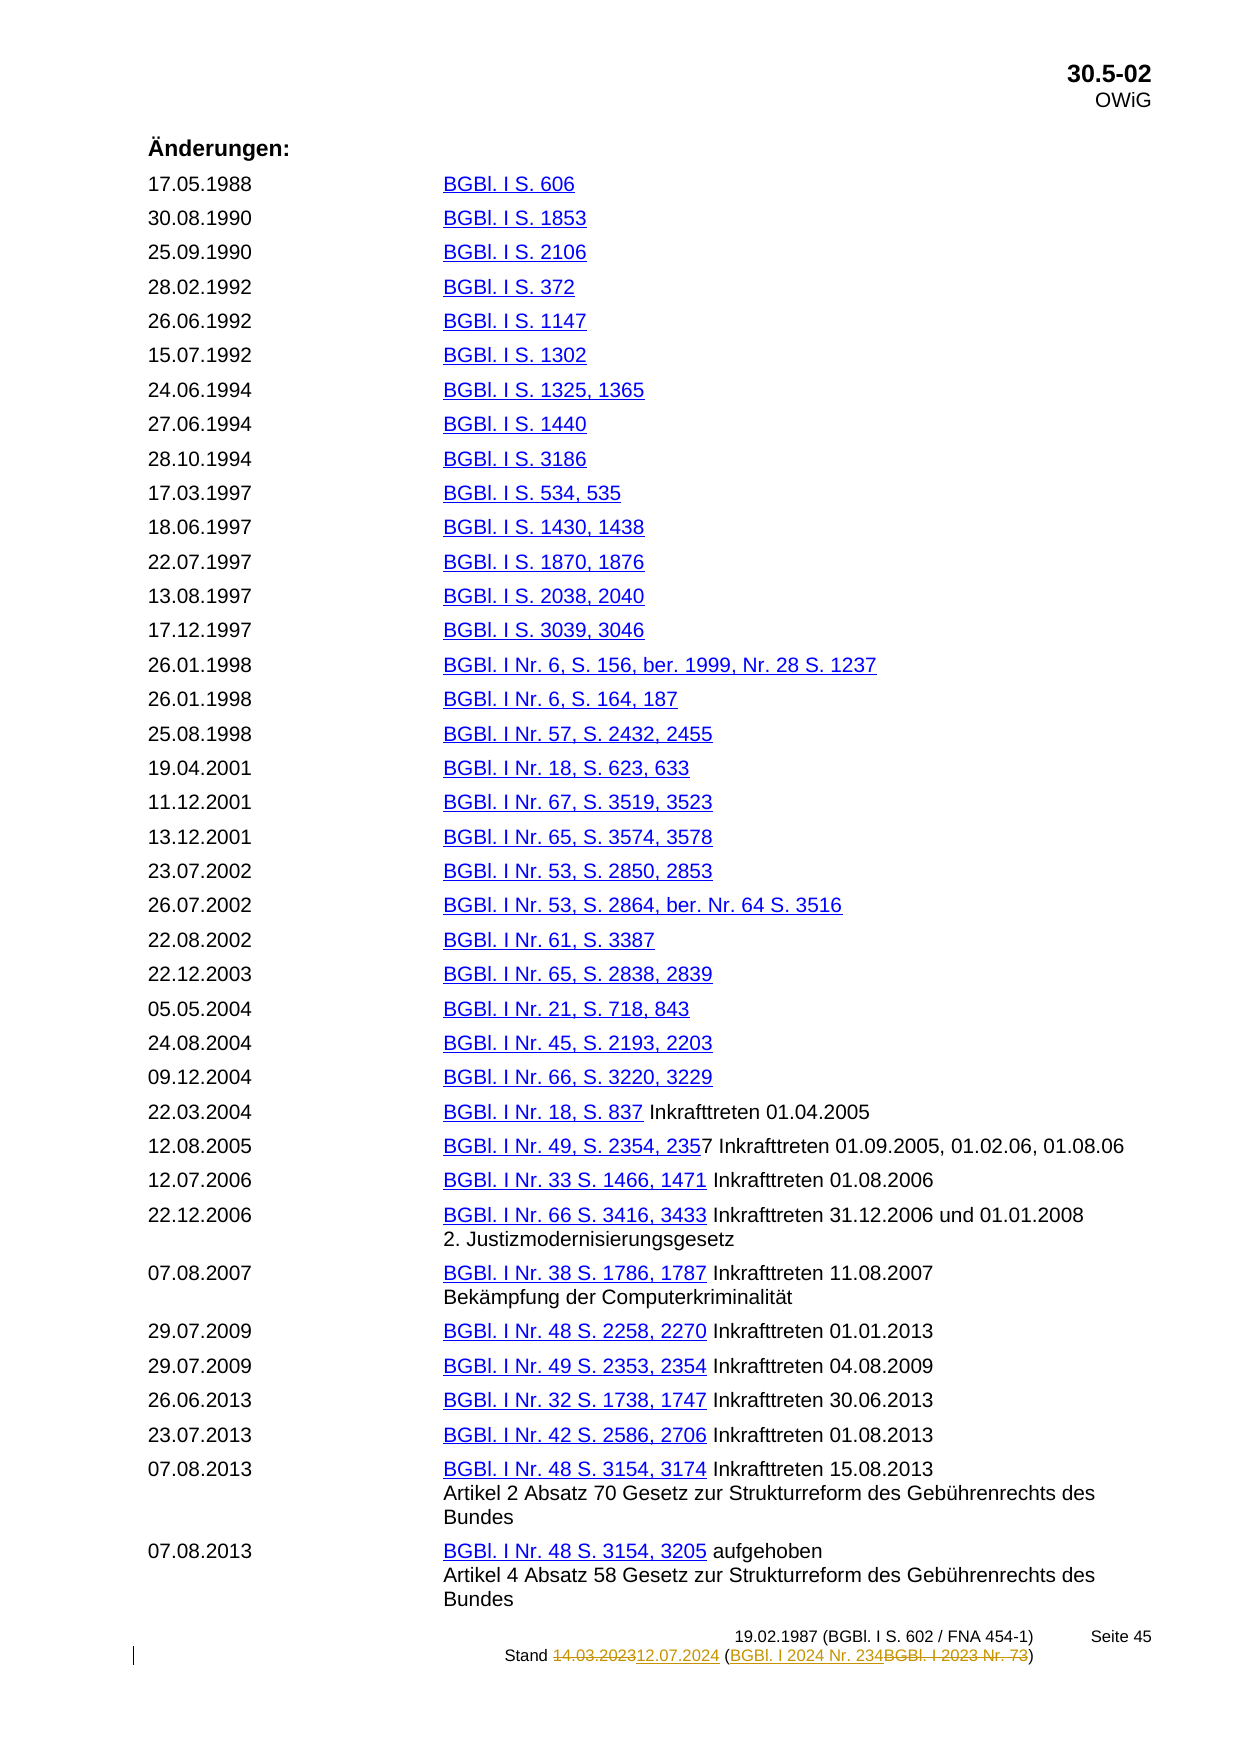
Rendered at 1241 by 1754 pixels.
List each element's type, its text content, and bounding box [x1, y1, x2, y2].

text 30.08.1990 BGBl. I S. 1853 [148, 206, 1152, 230]
text 15.07.1992 BGBl. I S. 1302 [148, 343, 1152, 367]
text 24.06.1994 BGBl. I S. 1325, 1365 [148, 378, 1152, 402]
text 26.01.1998 BGBl. I Nr. 6, S. 156, ber. 1999, Nr. 28 S. 1237 [148, 653, 1152, 677]
text 07.08.2013 BGBl. I Nr. 48 S. 3154, 3174 Inkrafttreten 15.08.2013 Artikel 2 Absatz 70 Gesetz zur Strukturreform des Gebührenrechts des Bundes [148, 1457, 1152, 1529]
text 25.08.1998 BGBl. I Nr. 57, S. 2432, 2455 [148, 721, 1152, 745]
text 27.06.1994 BGBl. I S. 1440 [148, 412, 1152, 436]
text 25.09.1990 BGBl. I S. 2106 [148, 240, 1152, 264]
text 23.07.2013 BGBl. I Nr. 42 S. 2586, 2706 Inkrafttreten 01.08.2013 [148, 1422, 1152, 1446]
text 22.07.1997 BGBl. I S. 1870, 1876 [148, 549, 1152, 573]
text 22.08.2002 BGBl. I Nr. 61, S. 3387 [148, 928, 1152, 952]
text 18.06.1997 BGBl. I S. 1430, 1438 [148, 515, 1152, 539]
text 29.07.2009 BGBl. I Nr. 48 S. 2258, 2270 Inkrafttreten 01.01.2013 [148, 1319, 1152, 1343]
text 12.08.2005 BGBl. I Nr. 49, S. 2354, 2357 Inkrafttreten 01.09.2005, 01.02.06, 01.08.06 [148, 1134, 1152, 1158]
text 22.12.2003 BGBl. I Nr. 65, S. 2838, 2839 [148, 962, 1152, 986]
text 07.08.2007 BGBl. I Nr. 38 S. 1786, 1787 Inkrafttreten 11.08.2007 Bekämpfung der Computerkriminalität [148, 1261, 1152, 1309]
text 26.07.2002 BGBl. I Nr. 53, S. 2864, ber. Nr. 64 S. 3516 [148, 893, 1152, 917]
text 05.05.2004 BGBl. I Nr. 21, S. 718, 843 [148, 996, 1152, 1020]
text 11.12.2001 BGBl. I Nr. 67, S. 3519, 3523 [148, 790, 1152, 814]
text 23.07.2002 BGBl. I Nr. 53, S. 2850, 2853 [148, 859, 1152, 883]
text 07.08.2013 BGBl. I Nr. 48 S. 3154, 3205 aufgehoben Artikel 4 Absatz 58 Gesetz zur Strukturreform des Gebührenrechts des Bundes [148, 1539, 1152, 1611]
text 19.04.2001 BGBl. I Nr. 18, S. 623, 633 [148, 756, 1152, 780]
text 17.05.1988 BGBl. I S. 606 [148, 171, 1152, 195]
text 22.12.2006 BGBl. I Nr. 66 S. 3416, 3433 Inkrafttreten 31.12.2006 und 01.01.2008 2. Justizmodernisierungsgesetz [148, 1203, 1152, 1251]
text 22.03.2004 BGBl. I Nr. 18, S. 837 Inkrafttreten 01.04.2005 [148, 1099, 1152, 1123]
text 24.08.2004 BGBl. I Nr. 45, S. 2193, 2203 [148, 1031, 1152, 1055]
text 17.03.1997 BGBl. I S. 534, 535 [148, 481, 1152, 505]
text 17.12.1997 BGBl. I S. 3039, 3046 [148, 618, 1152, 642]
text 26.06.2013 BGBl. I Nr. 32 S. 1738, 1747 Inkrafttreten 30.06.2013 [148, 1388, 1152, 1412]
text 28.10.1994 BGBl. I S. 3186 [148, 446, 1152, 470]
text 13.08.1997 BGBl. I S. 2038, 2040 [148, 584, 1152, 608]
text 29.07.2009 BGBl. I Nr. 49 S. 2353, 2354 Inkrafttreten 04.08.2009 [148, 1354, 1152, 1378]
text 26.06.1992 BGBl. I S. 1147 [148, 309, 1152, 333]
text 28.02.1992 BGBl. I S. 372 [148, 274, 1152, 298]
text Änderungen: [148, 135, 1152, 161]
text 12.07.2006 BGBl. I Nr. 33 S. 1466, 1471 Inkrafttreten 01.08.2006 [148, 1168, 1152, 1192]
text 09.12.2004 BGBl. I Nr. 66, S. 3220, 3229 [148, 1065, 1152, 1089]
text 26.01.1998 BGBl. I Nr. 6, S. 164, 187 [148, 687, 1152, 711]
text 13.12.2001 BGBl. I Nr. 65, S. 3574, 3578 [148, 824, 1152, 848]
